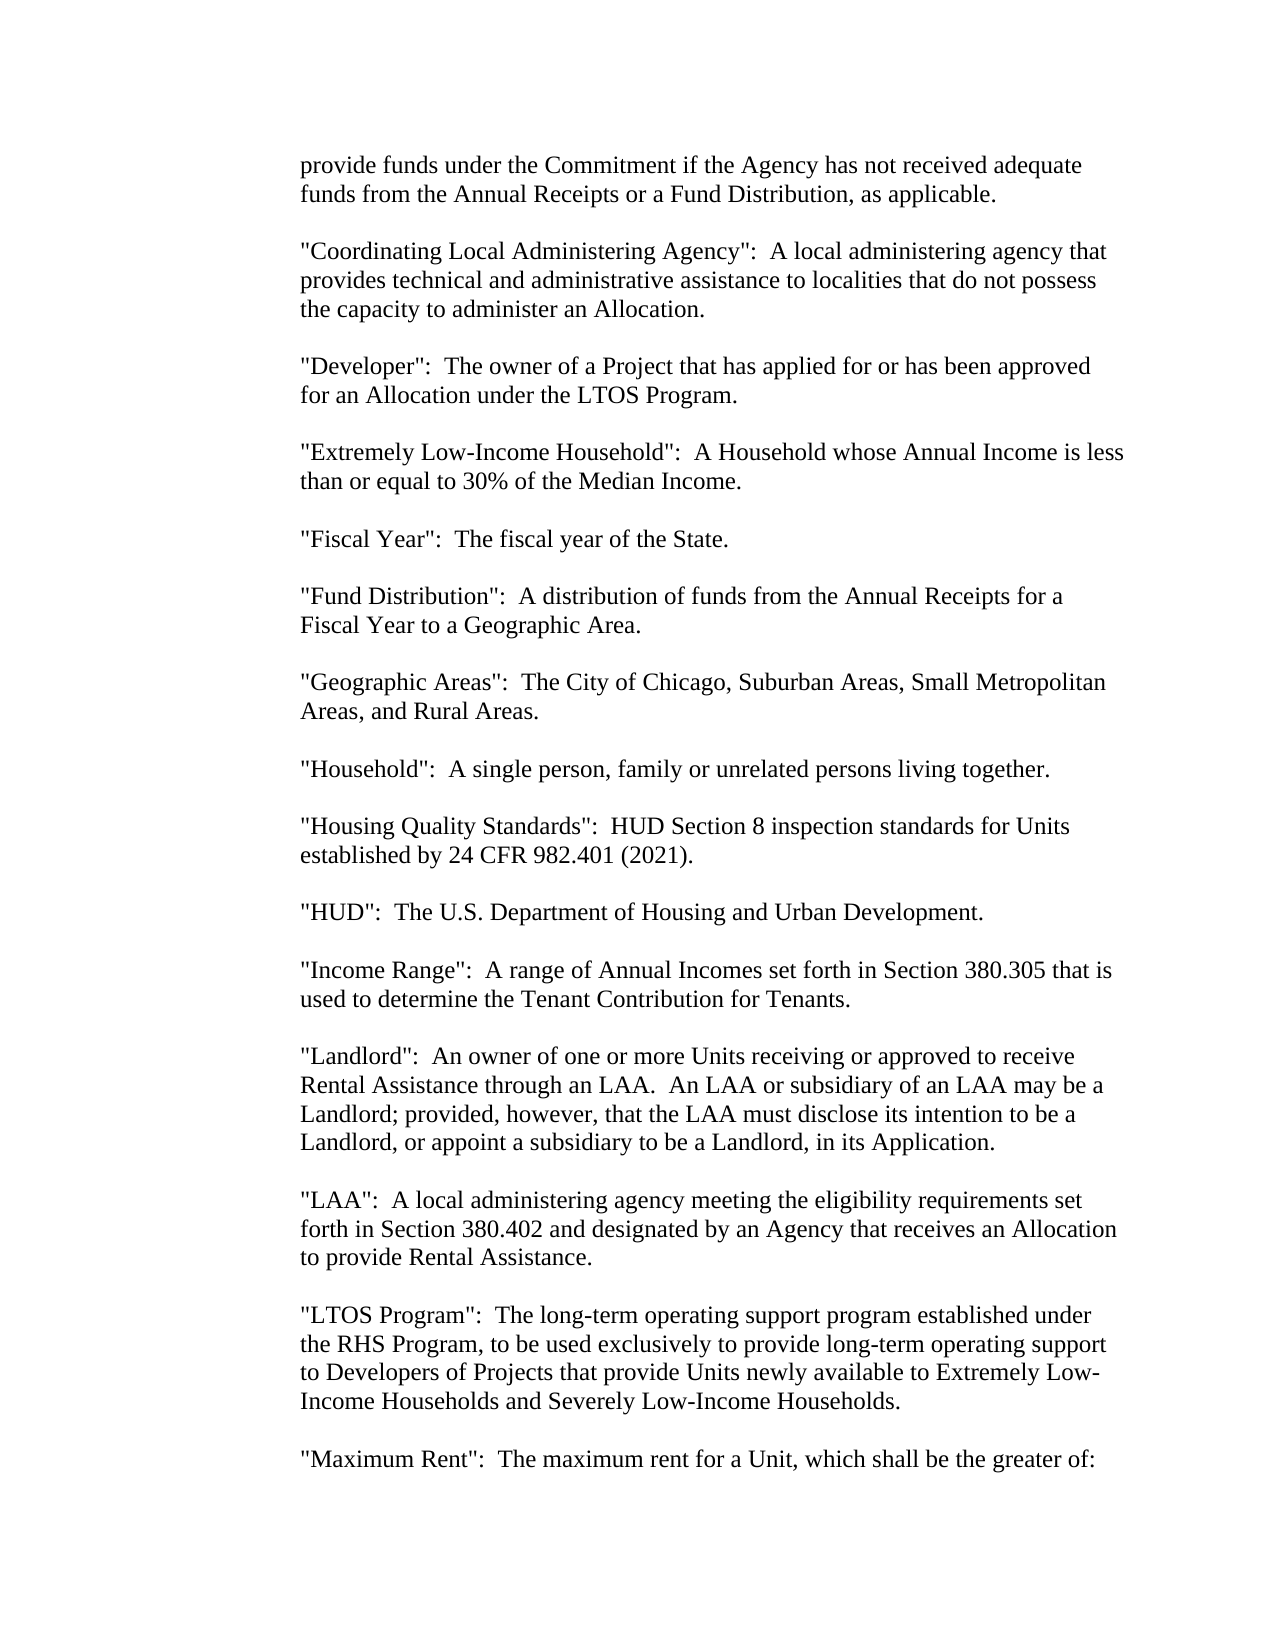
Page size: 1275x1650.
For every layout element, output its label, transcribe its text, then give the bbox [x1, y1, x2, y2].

text "Household": A single person, family or unrelated persons living together. [300, 754, 1125, 782]
text "HUD": The Department of Housing and Urban Development. [300, 897, 1125, 926]
text "Fiscal Year": The fiscal year of the State. [300, 524, 1125, 552]
text "Fund Distribution": A distribution of funds from the Annual Receipts for a Fiscal Year to a Geographic Area. [300, 581, 1125, 639]
text "Landlord": An owner of one or more Units receiving or approved to receive Rental Assistance through an LAA. An LAA or subsidiary of an LAA may be a Landlord; provided, however, that the LAA must disclose its intention to be a Landlord, or appoint a subsidiary to be a Landlord, in its Application. [300, 1041, 1125, 1156]
text "Geographic Areas": The City of , Suburban Areas, Small Metropolitan Areas, and Rural Areas. [300, 667, 1125, 725]
text "Extremely Low-Income Household": A Household whose Annual Income is less than or equal to 30% of the Median Income. [300, 437, 1125, 495]
text "LAA": A local administering agency meeting the eligibility requirements set forth in Section 380.402 and designated by an Agency that receives an Allocation to provide Rental Assistance. [300, 1185, 1125, 1271]
text "": A range of Annual Incomes set forth in Section 380.305 that is used to determine the Tenant Contribution for Tenants. [300, 955, 1125, 1012]
text "Coordinating Local Administering Agency": A local administering agency that provides technical and administrative assistance to localities that do not possess the capacity to administer an Allocation. [300, 236, 1125, 322]
text "Developer": The owner of a Project that has applied for or has been approved for an Allocation under the LTOS Program. [300, 351, 1125, 409]
text "Maximum Rent": The maximum rent for a Unit, which shall be the greater of: [300, 1444, 1125, 1472]
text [300, 150, 1125, 207]
text "Housing Quality Standards": HUD Section 8 inspection standards for Units established by 24 CFR 982.401 (2021). [300, 811, 1125, 869]
text "LTOS Program": The long-term operating support program established under the RHS Program, to be used exclusively to provide long-term operating support to Developers of Projects that provide Units newly available to Extremely Low-Income Households and Severely Low-Income Households. [300, 1300, 1125, 1415]
